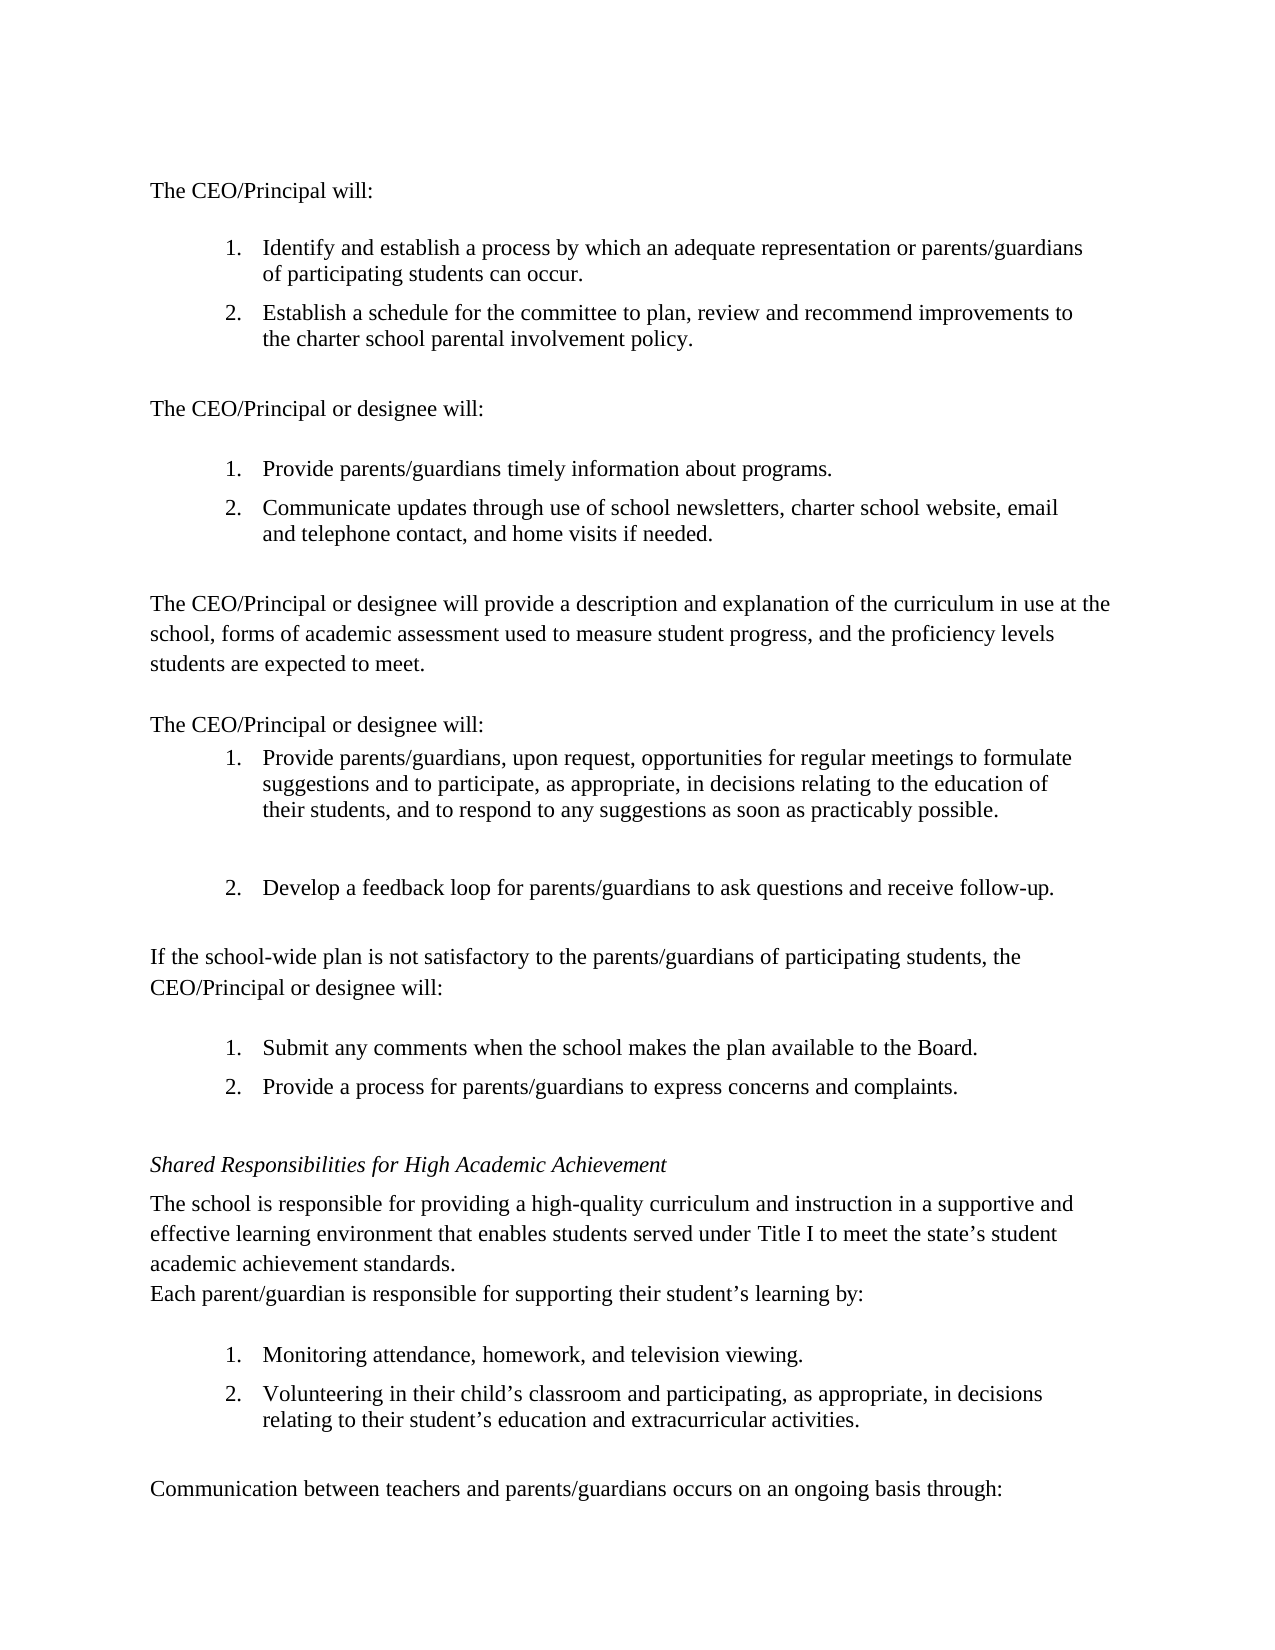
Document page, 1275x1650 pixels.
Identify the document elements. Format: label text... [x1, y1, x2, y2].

text Communication between teachers and parents/guardians occurs on an ongoing basis through: [150, 1475, 1275, 1502]
list Develop a feedback loop for parents/guardians to ask questions and receive follow-up. [225, 874, 1275, 901]
list Provide parents/guardians, upon request, opportunities for regular meetings to formulate suggestions and to participate, as appropriate, in decisions relating to the education of their students, and to respond to any suggestions as soon as practicably possible. [225, 744, 1095, 823]
list Provide a process for parents/guardians to express concerns and complaints. [225, 1073, 1275, 1099]
list Identify and establish a process by which an adequate representation or parents/guardians of participating students can occur. [225, 234, 1107, 287]
text The CEO/Principal or designee will provide a description and explanation of the curriculum in use at the school, forms of academic assessment used to measure student progress, and the proficiency levels students are expected to meet. [150, 590, 1118, 676]
list Communicate updates through use of school newsletters, charter school website, email and telephone contact, and home visits if needed. [225, 494, 1096, 547]
list Volunteering in their child’s classroom and participating, as appropriate, in decisions relating to their student’s education and extracurricular activities. [225, 1380, 1114, 1432]
list Provide parents/guardians timely information about programs. [225, 455, 1275, 482]
text The CEO/Principal or designee will: [150, 394, 1275, 421]
text If the school-wide plan is not satisfactory to the parents/guardians of participating students, the CEO/Principal or designee will: [150, 943, 1118, 1000]
text Each parent/guardian is responsible for supporting their student’s learning by: [150, 1280, 1275, 1307]
text The school is responsible for providing a high-quality curriculum and instruction in a supportive and effective learning environment that enables students served under Title I to meet the state’s student academic achievement standards. [150, 1190, 1118, 1276]
list Submit any comments when the school makes the plan available to the Board. [225, 1034, 1275, 1061]
list Monitoring attendance, homework, and television viewing. [225, 1341, 1275, 1367]
text The CEO/Principal or designee will: [150, 711, 1275, 737]
list Establish a schedule for the committee to plan, review and recommend improvements to the charter school parental involvement policy. [225, 299, 1106, 352]
text Shared Responsibilities for High Academic Achievement [150, 1151, 1275, 1177]
text The CEO/Principal will: [150, 177, 1275, 203]
